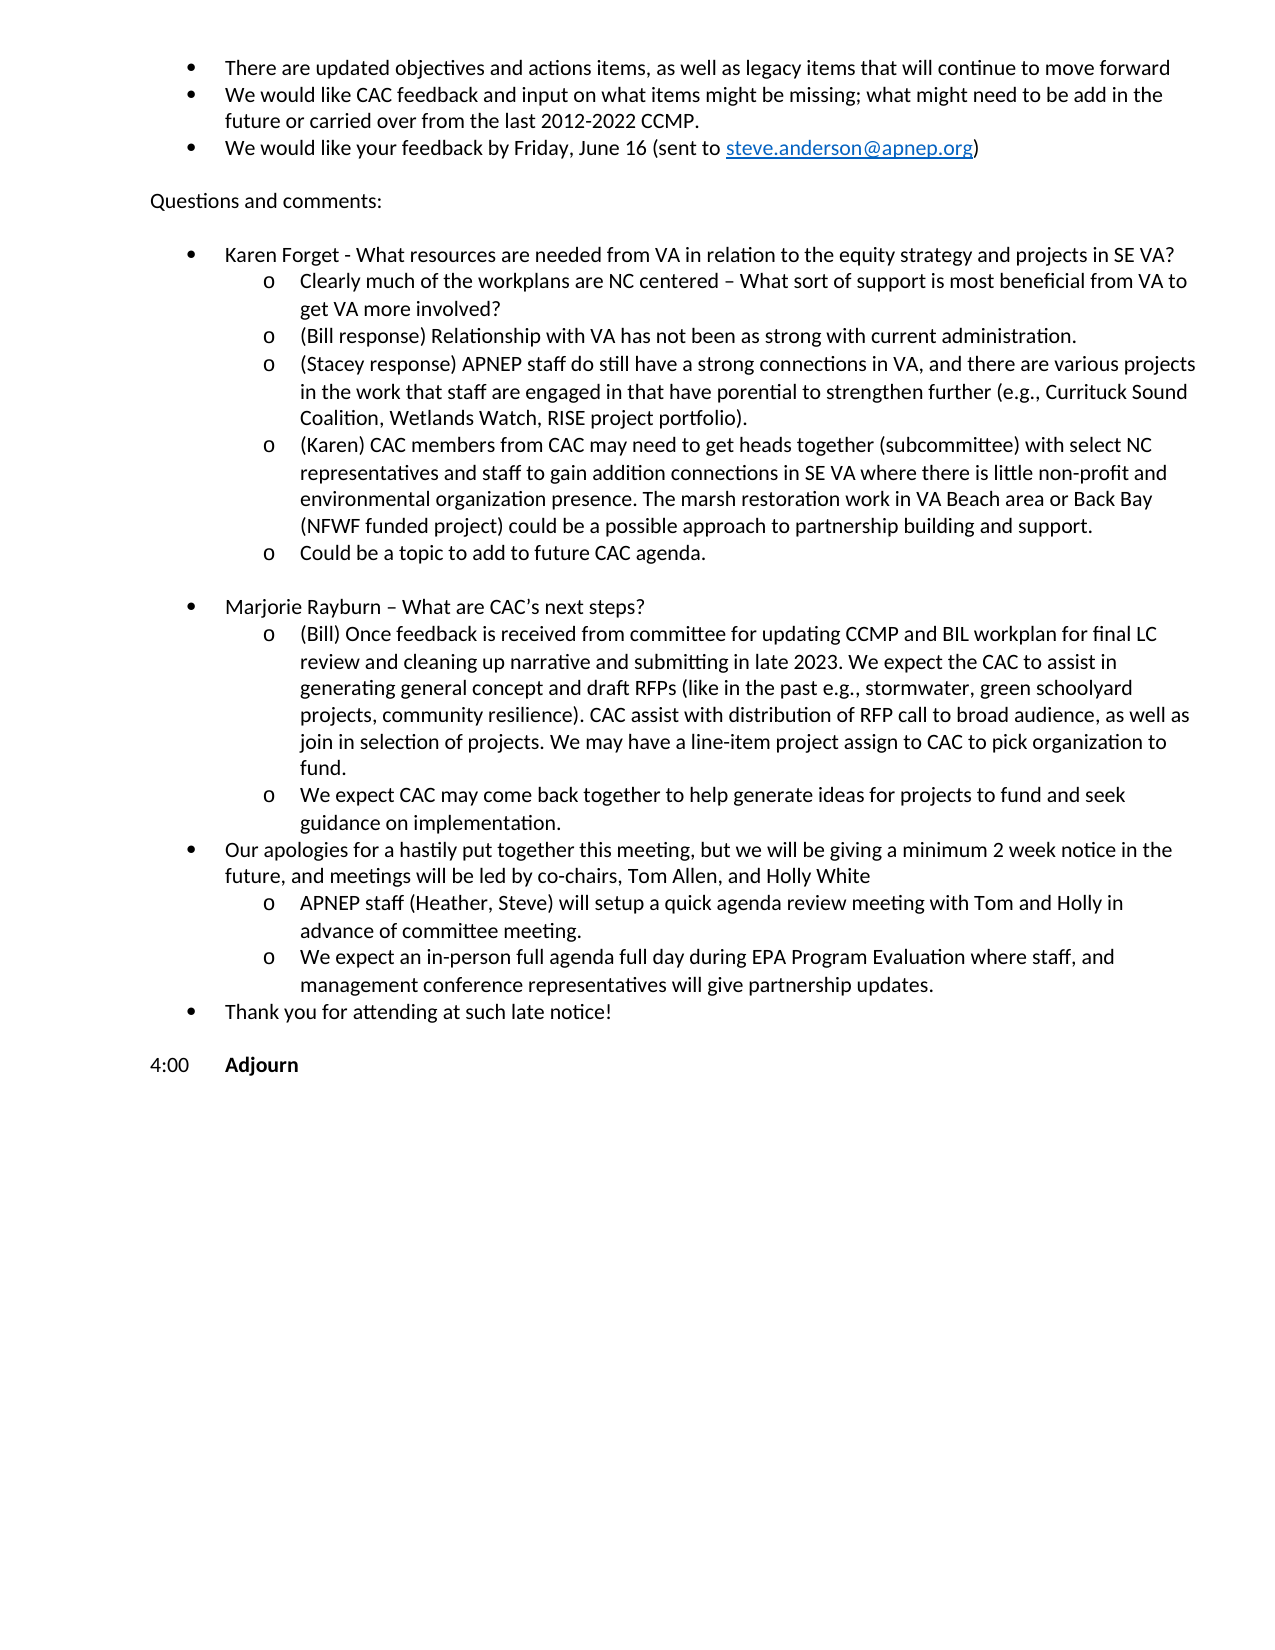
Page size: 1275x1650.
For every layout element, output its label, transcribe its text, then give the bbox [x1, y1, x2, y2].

list We expect an in-person full agenda full day during EPA Program Evaluation where staff, and management conference representatives will give partnership updates. [262, 943, 1200, 998]
list Karen Forget - What resources are needed from VA in relation to the equity strategy and projects in SE VA? [187, 241, 1200, 268]
list Clearly much of the workplans are NC centered – What sort of support is most beneficial from VA to get VA more involved? [262, 268, 1200, 322]
list APNEP staff (Heather, Steve) will setup a quick agenda review meeting with Tom and Holly in advance of committee meeting. [262, 889, 1200, 943]
list We would like your feedback by Friday, June 16 (sent to steve.anderson@apnep.org) [187, 134, 1200, 161]
list Could be a topic to add to future CAC agenda. [262, 539, 1200, 567]
list Marjorie Rayburn – What are CAC’s next steps? [187, 593, 1200, 620]
list We expect CAC may come back together to help generate ideas for projects to fund and seek guidance on implementation. [262, 781, 1200, 836]
list (Stacey response) APNEP staff do still have a strong connections in VA, and there are various projects in the work that staff are engaged in that have porential to strengthen further (e.g., Currituck Sound Coalition, Wetlands Watch, RISE project portfolio). [262, 350, 1200, 431]
list We would like CAC feedback and input on what items might be missing; what might need to be add in the future or carried over from the last 2012-2022 CCMP. [187, 81, 1200, 134]
list (Bill response) Relationship with VA has not been as strong with current administration. [262, 322, 1200, 350]
list There are updated objectives and actions items, as well as legacy items that will continue to move forward [187, 54, 1200, 81]
list Our apologies for a hastily put together this meeting, but we will be giving a minimum 2 week notice in the future, and meetings will be led by co-chairs, Tom Allen, and Holly White [187, 836, 1200, 889]
list (Karen) CAC members from CAC may need to get heads together (subcommittee) with select NC representatives and staff to gain addition connections in SE VA where there is little non-profit and environmental organization presence. The marsh restoration work in VA Beach area or Back Bay (NFWF funded project) could be a possible approach to partnership building and support. [262, 431, 1200, 539]
list Thank you for attending at such late notice! [187, 998, 1200, 1025]
text 4:00 Adjourn [150, 1051, 1200, 1078]
list (Bill) Once feedback is received from committee for updating CCMP and BIL workplan for final LC review and cleaning up narrative and submitting in late 2023. We expect the CAC to assist in generating general concept and draft RFPs (like in the past e.g., stormwater, green schoolyard projects, community resilience). CAC assist with distribution of RFP call to broad audience, as well as join in selection of projects. We may have a line-item project assign to CAC to pick organization to fund. [262, 620, 1200, 781]
text Questions and comments: [150, 188, 1200, 214]
